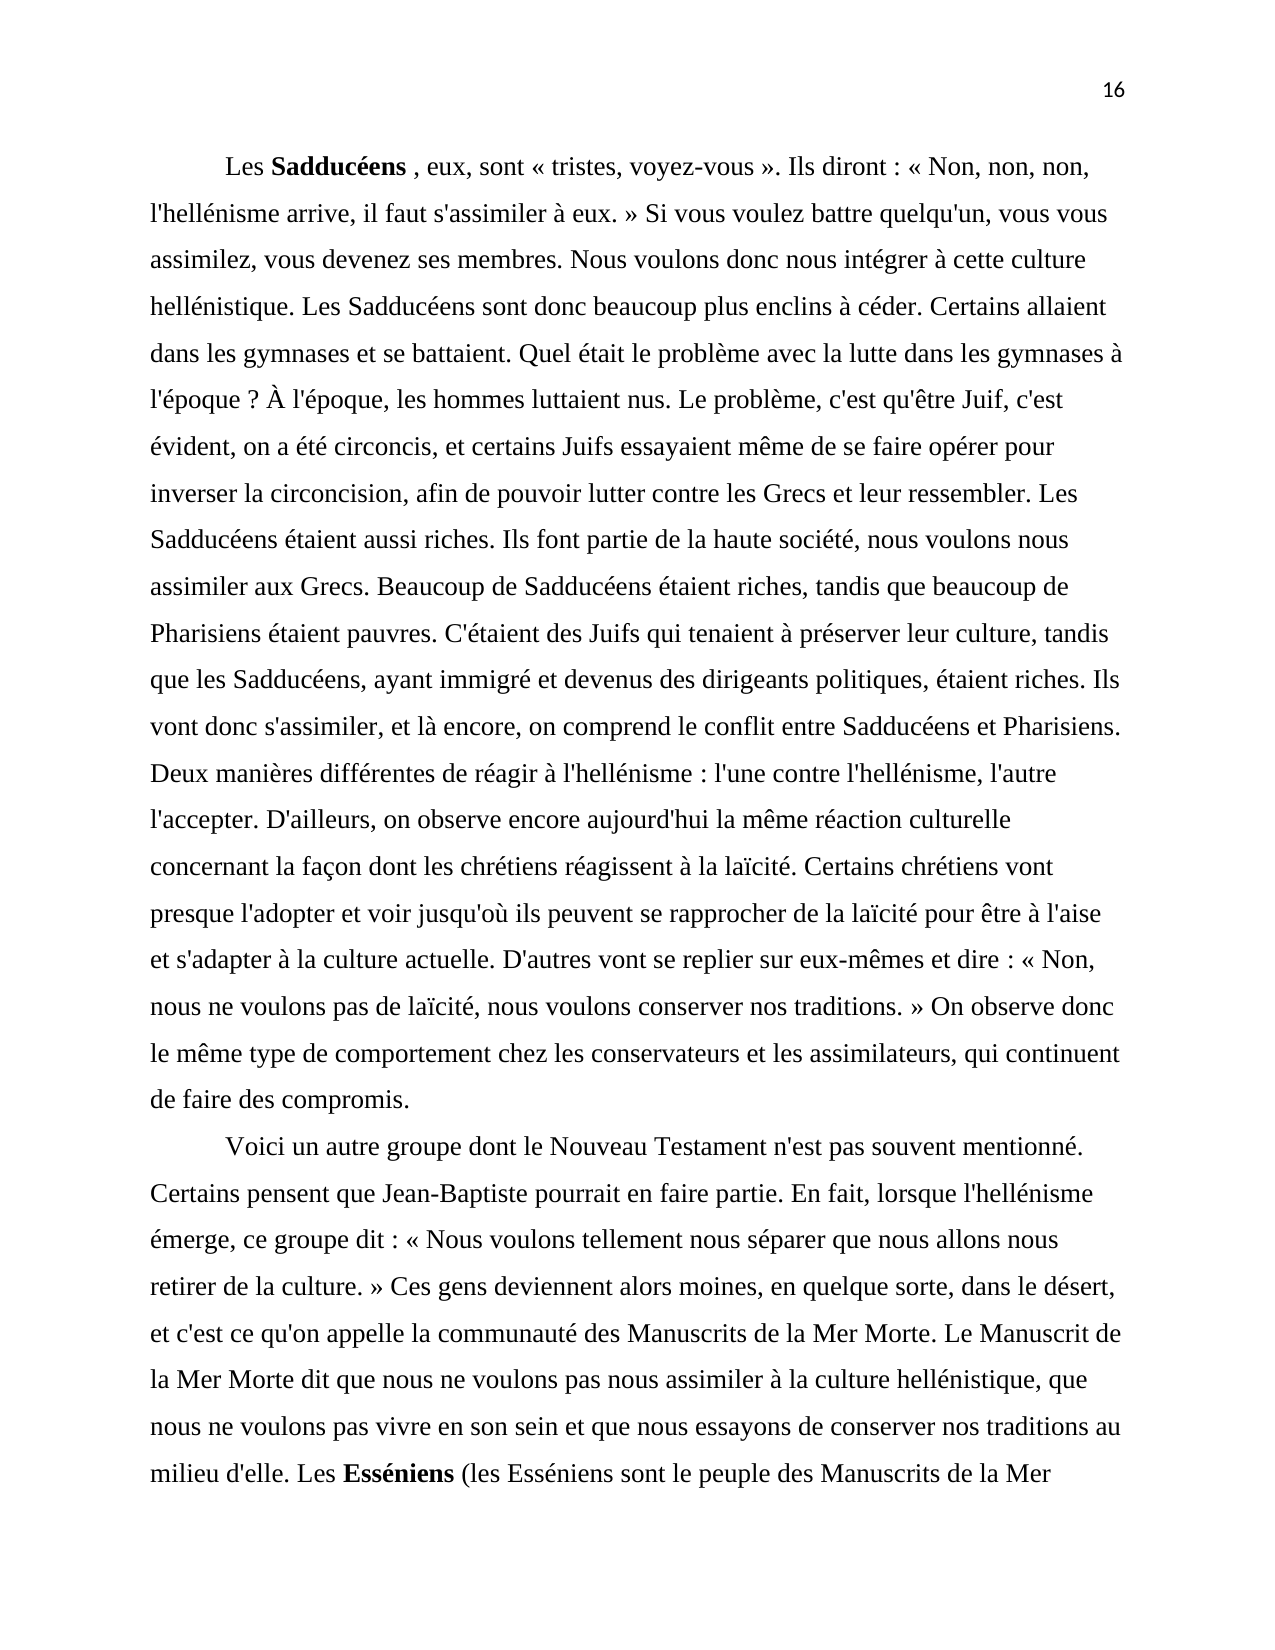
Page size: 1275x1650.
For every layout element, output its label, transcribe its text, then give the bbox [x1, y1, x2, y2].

text Les Sadducéens , eux, sont « tristes, voyez-vous ». Ils diront : « Non, non, non, l'hellénisme arrive, il faut s'assimiler à eux. » Si vous voulez battre quelqu'un, vous vous assimilez, vous devenez ses membres. Nous voulons donc nous intégrer à cette culture hellénistique. Les Sadducéens sont donc beaucoup plus enclins à céder. Certains allaient dans les gymnases et se battaient. Quel était le problème avec la lutte dans les gymnases à l'époque ? À l'époque, les hommes luttaient nus. Le problème, c'est qu'être Juif, c'est évident, on a été circoncis, et certains Juifs essayaient même de se faire opérer pour inverser la circoncision, afin de pouvoir lutter contre les Grecs et leur ressembler. Les Sadducéens étaient aussi riches. Ils font partie de la haute société, nous voulons nous assimiler aux Grecs. Beaucoup de Sadducéens étaient riches, tandis que beaucoup de Pharisiens étaient pauvres. C'étaient des Juifs qui tenaient à préserver leur culture, tandis que les Sadducéens, ayant immigré et devenus des dirigeants politiques, étaient riches. Ils vont donc s'assimiler, et là encore, on comprend le conflit entre Sadducéens et Pharisiens. Deux manières différentes de réagir à l'hellénisme : l'une contre l'hellénisme, l'autre l'accepter. D'ailleurs, on observe encore aujourd'hui la même réaction culturelle concernant la façon dont les chrétiens réagissent à la laïcité. Certains chrétiens vont presque l'adopter et voir jusqu'où ils peuvent se rapprocher de la laïcité pour être à l'aise et s'adapter à la culture actuelle. D'autres vont se replier sur eux-mêmes et dire : « Non, nous ne voulons pas de laïcité, nous voulons conserver nos traditions. » On observe donc le même type de comportement chez les conservateurs et les assimilateurs, qui continuent de faire des compromis. [150, 150, 1125, 1114]
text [150, 1130, 1125, 1488]
